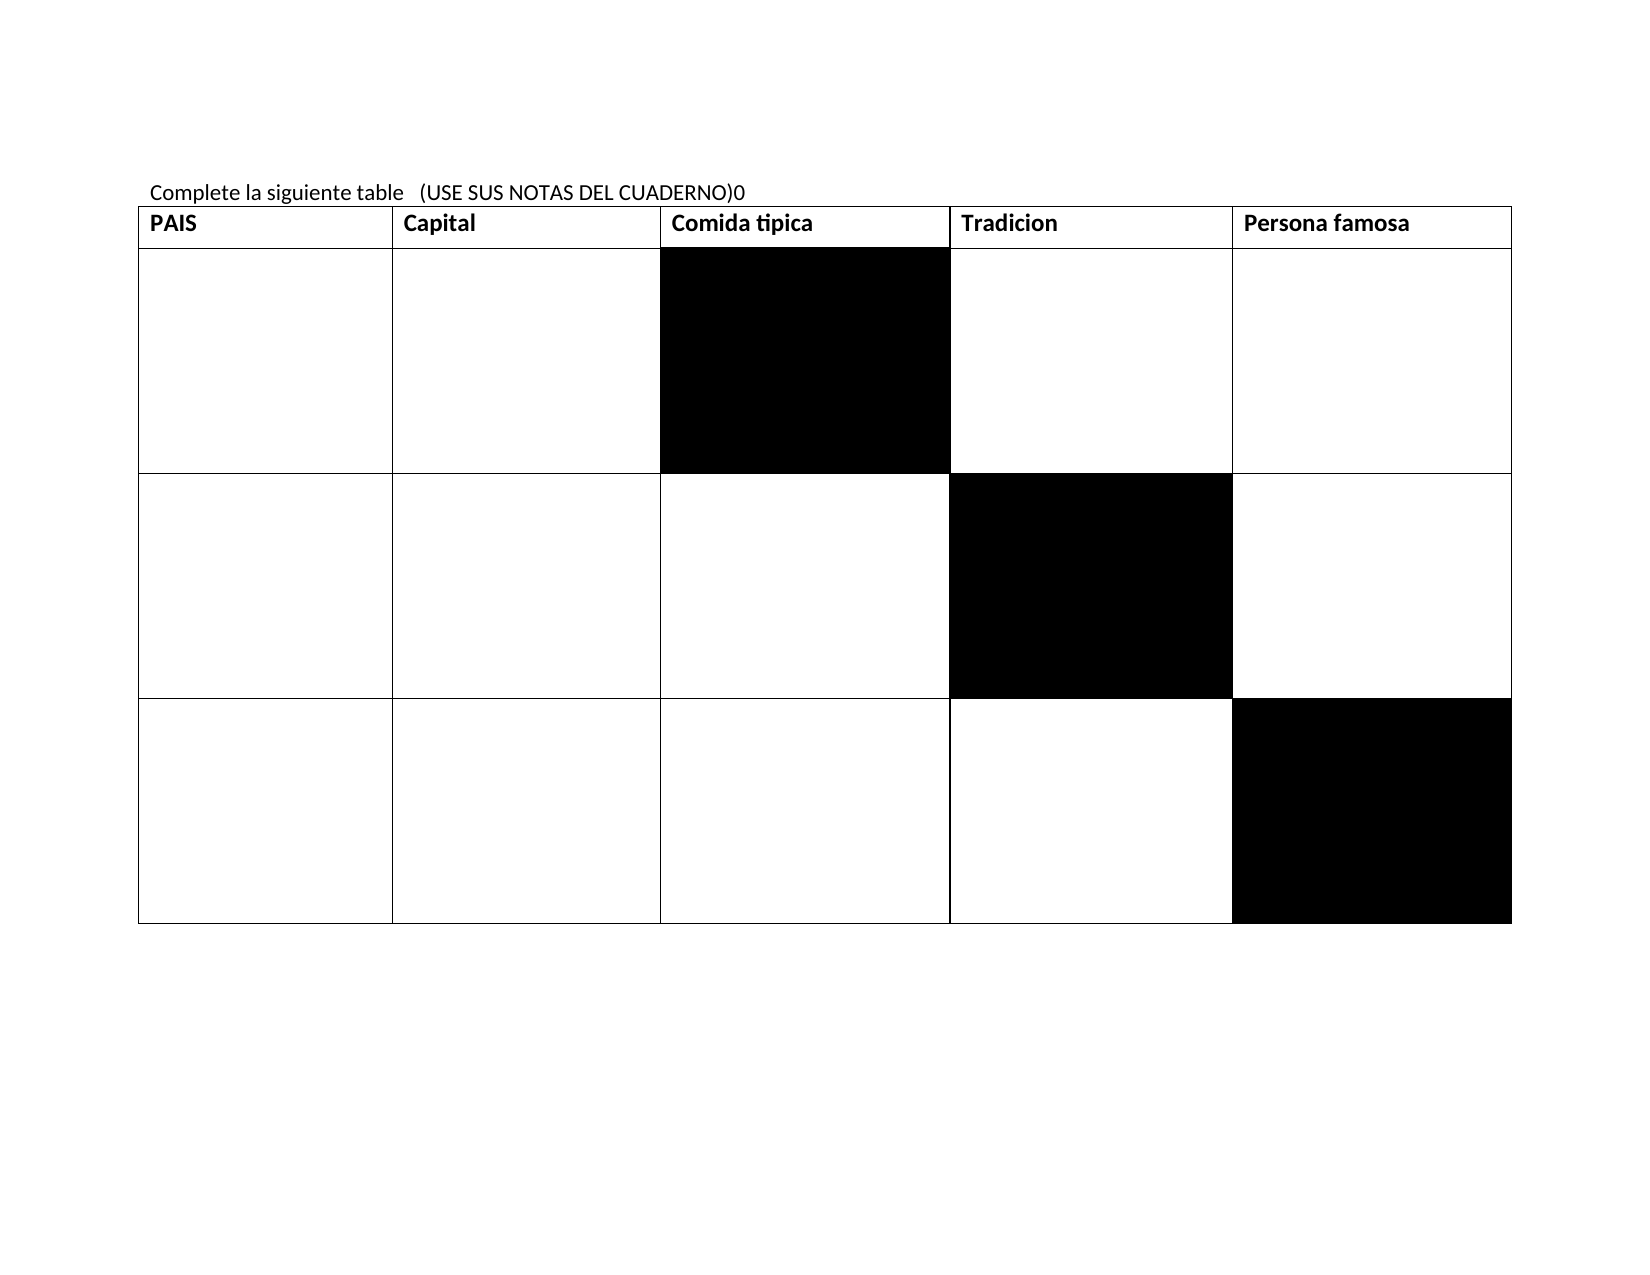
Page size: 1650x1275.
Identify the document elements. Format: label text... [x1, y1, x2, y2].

table_header Tradicion [951, 207, 1232, 247]
table_cell [661, 474, 949, 698]
table_header PAIS [139, 207, 392, 247]
table_cell [393, 249, 660, 473]
table_header Capital [393, 207, 660, 247]
table_cell [1233, 249, 1511, 473]
table_cell [139, 474, 392, 698]
table_cell [139, 249, 392, 473]
table_header Comida tipica [661, 207, 949, 247]
table_cell [951, 474, 1232, 698]
table_cell [139, 699, 392, 923]
table_cell [951, 249, 1232, 473]
table_cell [1233, 699, 1511, 923]
table_cell [1233, 474, 1511, 698]
table_cell [661, 699, 949, 923]
table_cell [393, 474, 660, 698]
table_cell [393, 699, 660, 923]
text Complete la siguiente table (USE SUS NOTAS DEL CUADERNO)0 [150, 178, 1500, 206]
table_header Persona famosa [1233, 207, 1511, 247]
table_cell [951, 699, 1232, 923]
table_cell [661, 249, 949, 473]
